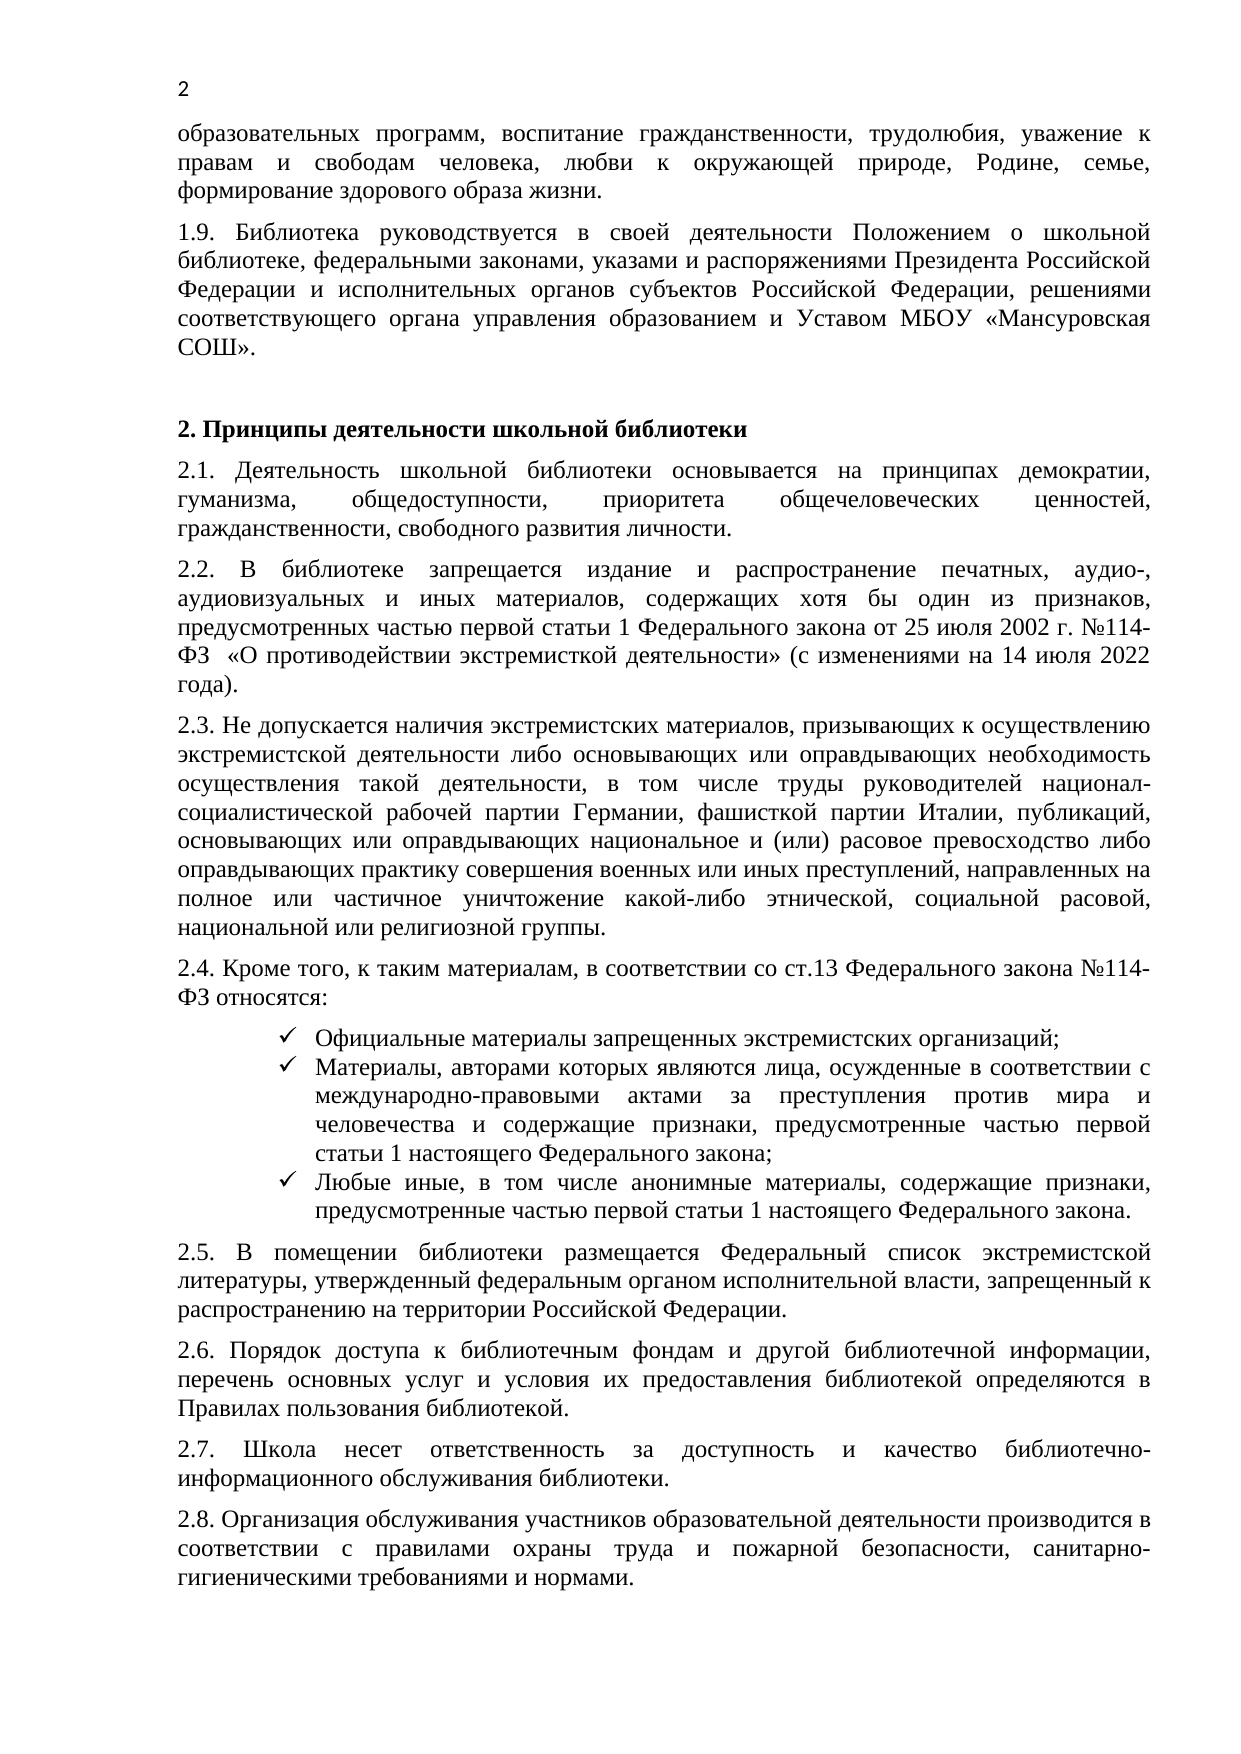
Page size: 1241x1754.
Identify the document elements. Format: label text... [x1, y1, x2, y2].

text 2.4. Кроме того, к таким материалам, в соответствии со ст.13 Федерального закона №114-ФЗ относятся: [177, 953, 1152, 1011]
list Любые иные, в том числе анонимные материалы, содержащие признаки, предусмотренные частью первой статьи 1 настоящего Федерального закона. [277, 1167, 1152, 1224]
list Официальные материалы запрещенных экстремистских организаций; [277, 1023, 1152, 1052]
text 2.3. Не допускается наличия экстремистских материалов, призывающих к осуществлению экстремистской деятельности либо основывающих или оправдывающих необходимость осуществления такой деятельности, в том числе труды руководителей национал-социалистической рабочей партии Германии, фашисткой партии Италии, публикаций, основывающих или оправдывающих национальное и (или) расовое превосходство либо оправдывающих практику совершения военных или иных преступлений, направленных на полное или частичное уничтожение какой-либо этнической, социальной расовой, национальной или религиозной группы. [177, 711, 1152, 941]
text 2.7. Школа несет ответственность за доступность и качество библиотечно-информационного обслуживания библиотеки. [177, 1434, 1152, 1492]
text 2.1. Деятельность школьной библиотеки основывается на принципах демократии, гуманизма, общедоступности, приоритета общечеловеческих ценностей, гражданственности, свободного развития личности. [177, 456, 1152, 542]
text 2. Принципы деятельности школьной библиотеки [177, 414, 1152, 443]
text образовательных программ, воспитание гражданственности, трудолюбия, уважение к правам и свободам человека, любви к окружающей природе, Родине, семье, формирование здорового образа жизни. [177, 118, 1152, 204]
list Материалы, авторами которых являются лица, осужденные в соответствии с международно-правовыми актами за преступления против мира и человечества и содержащие признаки, предусмотренные частью первой статьи 1 настоящего Федерального закона; [277, 1052, 1152, 1167]
text 2.5. В помещении библиотеки размещается Федеральный список экстремистской литературы, утвержденный федеральным органом исполнительной власти, запрещенный к распространению на территории Российской Федерации. [177, 1237, 1152, 1323]
text 2.8. Организация обслуживания участников образовательной деятельности производится в соответствии с правилами охраны труда и пожарной безопасности, санитарно-гигиеническими требованиями и нормами. [177, 1504, 1152, 1591]
text 2.6. Порядок доступа к библиотечным фондам и другой библиотечной информации, перечень основных услуг и условия их предоставления библиотекой определяются в Правилах пользования библиотекой. [177, 1336, 1152, 1422]
text 1.9. Библиотека руководствуется в своей деятельности Положением о школьной библиотеке, федеральными законами, указами и распоряжениями Президента Российской Федерации и исполнительных органов субъектов Российской Федерации, решениями соответствующего органа управления образованием и Уставом МБОУ «Мансуровская СОШ». [177, 217, 1152, 361]
text 2.2. В библиотеке запрещается издание и распространение печатных, аудио-, аудиовизуальных и иных материалов, содержащих хотя бы один из признаков, предусмотренных частью первой статьи 1 Федерального закона от 25 июля 2002 г. №114-ФЗ «О противодействии экстремисткой деятельности» (с изменениями на 14 июля 2022 года). [177, 554, 1152, 698]
